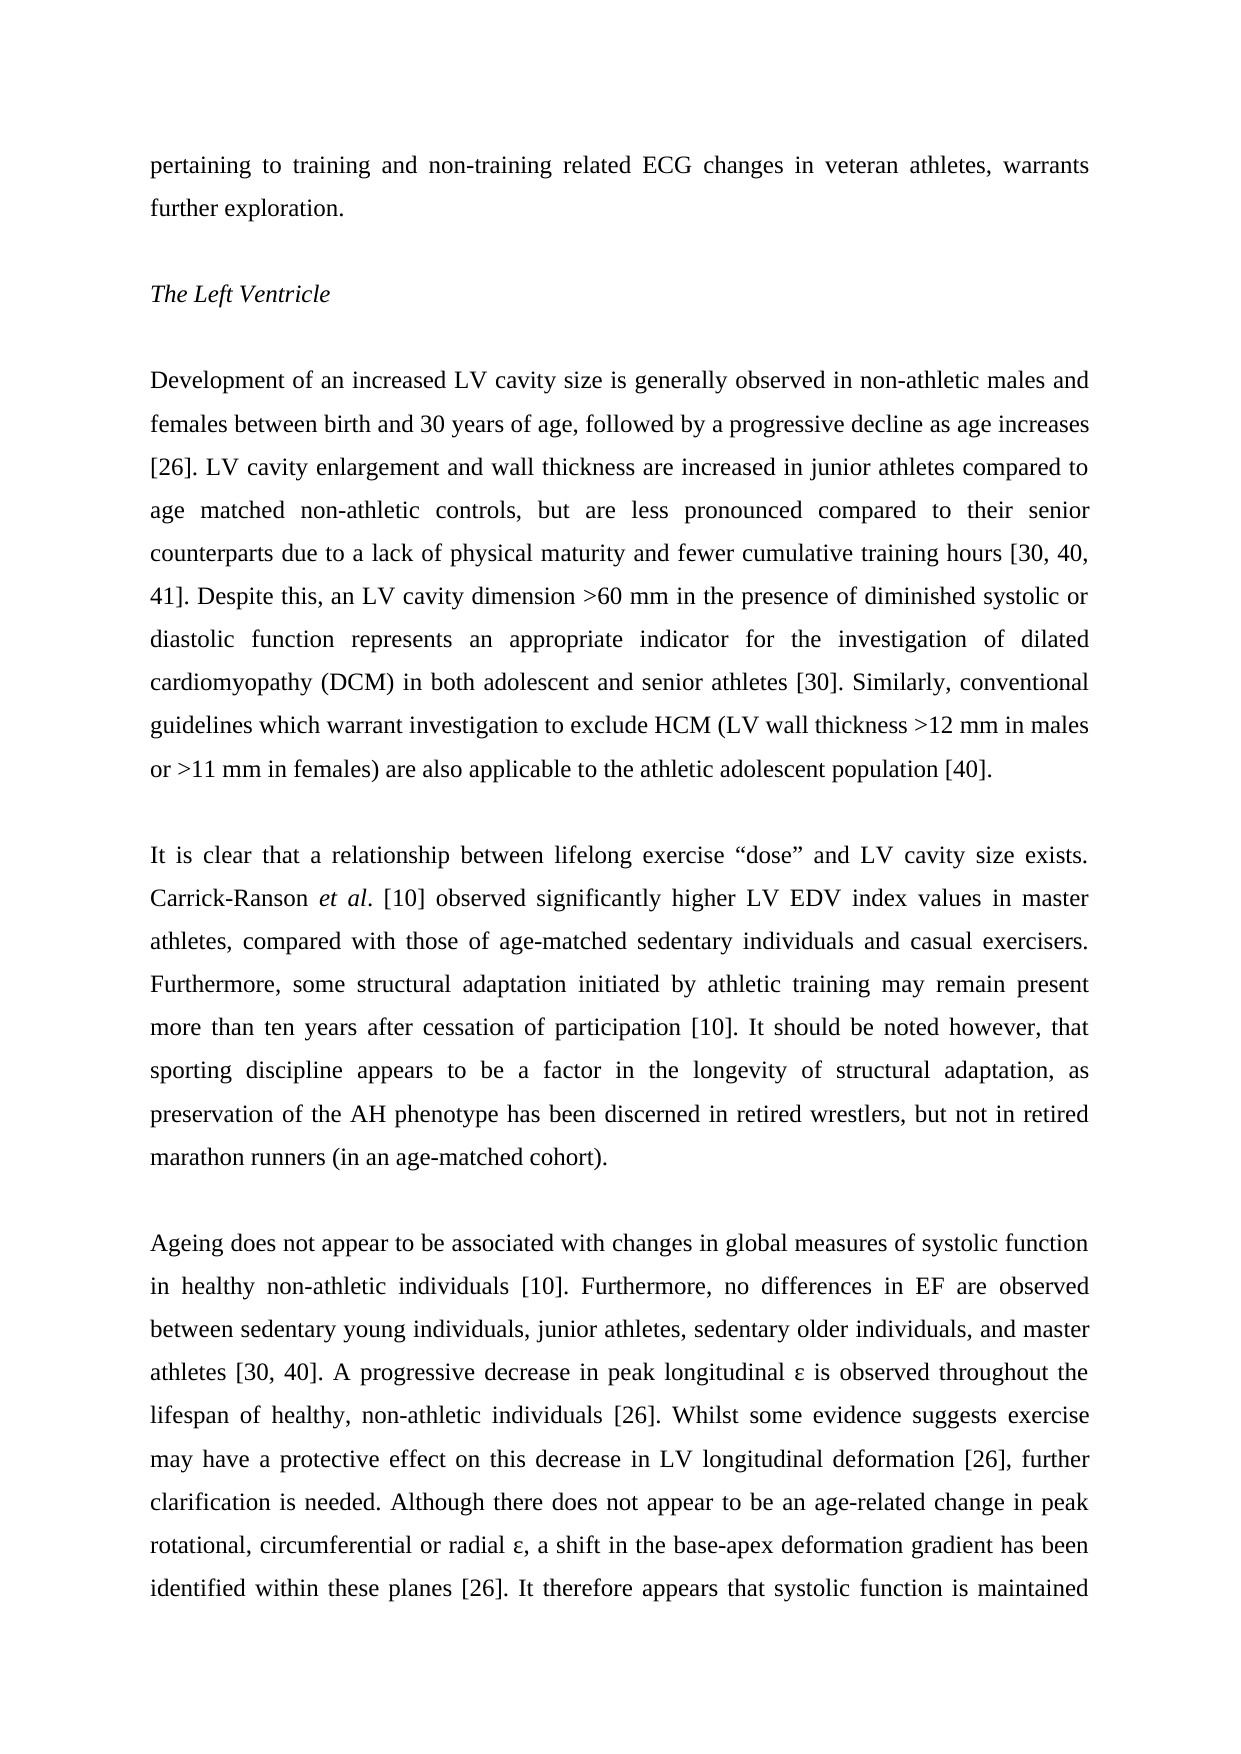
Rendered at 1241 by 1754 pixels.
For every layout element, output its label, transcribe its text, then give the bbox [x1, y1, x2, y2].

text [150, 150, 1090, 222]
text Development of an increased LV cavity size is generally observed in non-athletic males and females between birth and 30 years of age, followed by a progressive decline as age increases [26]. LV cavity enlargement and wall thickness are increased in junior athletes compared to age matched non-athletic controls, but are less pronounced compared to their senior counterparts due to a lack of physical maturity and fewer cumulative training hours [30, 40, 41]. Despite this, an LV cavity dimension >60 mm in the presence of diminished systolic or diastolic function represents an appropriate indicator for the investigation of dilated cardiomyopathy (DCM) in both adolescent and senior athletes [30]. Similarly, conventional guidelines which warrant investigation to exclude HCM (LV wall thickness >12 mm in males or >11 mm in females) are also applicable to the athletic adolescent population [40]. [150, 366, 1090, 782]
text The Left Ventricle [150, 279, 1090, 308]
text It is clear that a relationship between lifelong exercise “dose” and LV cavity size exists. Carrick-Ranson et al. [10] observed significantly higher LV EDV index values in master athletes, compared with those of age-matched sedentary individuals and casual exercisers. Furthermore, some structural adaptation initiated by athletic training may remain present more than ten years after cessation of participation [10]. It should be noted however, that sporting discipline appears to be a factor in the longevity of structural adaptation, as preservation of the AH phenotype has been discerned in retired wrestlers, but not in retired marathon runners (in an age-matched cohort). [150, 840, 1090, 1171]
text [150, 1228, 1090, 1602]
